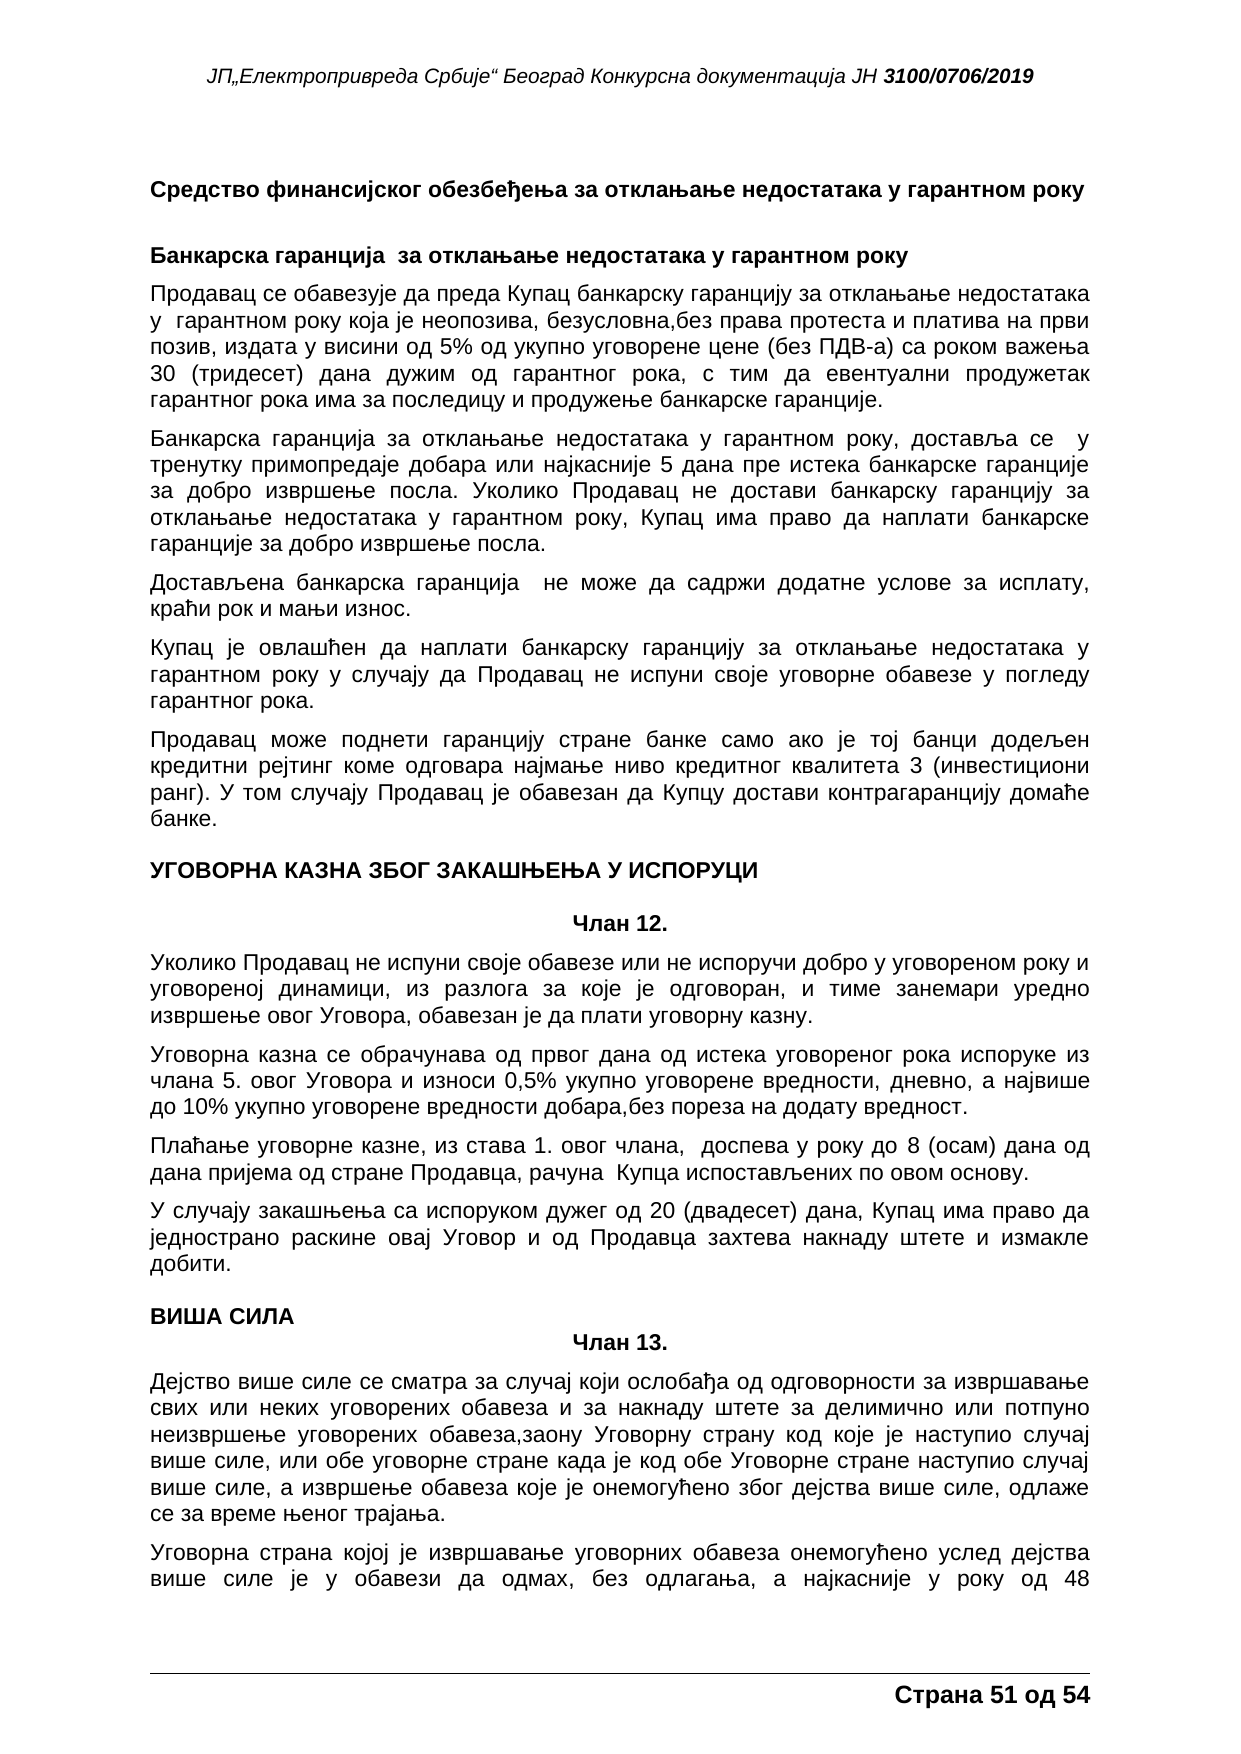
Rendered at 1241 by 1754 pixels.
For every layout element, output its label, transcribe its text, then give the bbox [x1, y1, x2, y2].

text Уколико Продавац не испуни своје обавезе или не испоручи добро у уговореном року и уговореној динамици, из разлога за које је одговоран, и тиме занемари уредно извршење овог Уговора, обавезан је да плати уговорну казну. [150, 949, 1090, 1028]
text Банкарска гаранција за отклањање недостатака у гарантном року [150, 242, 1090, 268]
text Продавац може поднети гаранцију стране банке само ако је тој банци додељен кредитни рејтинг коме одговара најмање ниво кредитног квалитета 3 (инвестициони ранг). У том случају Продавац је обавезан да Купцу достави контрагаранцију домаће банке. [150, 726, 1090, 831]
text ВИША СИЛА [150, 1303, 1090, 1329]
text Члан 13. [150, 1329, 1090, 1356]
text Плаћање уговорне казне, из става 1. овог члана, доспева у року до 8 (осам) дана од дана пријема од стране Продавца, рачуна Купца испостављених по овом основу. [150, 1132, 1090, 1185]
text Купац је овлашћен да наплати банкарску гаранцију за отклањање недостатака у гарантном року у случају да Продавац не испуни своје уговорне обавезе у погледу гарантног рока. [150, 634, 1090, 713]
text Уговорна казна се обрачунава од првог дана од истека уговореног рока испоруке из члана 5. овог Уговора и износи 0,5% укупно уговорене вредности, дневно, а највише до 10% укупно уговорене вредности добара,без пореза на додату вредност. [150, 1041, 1090, 1120]
text У случају закашњења са испоруком дужег од 20 (двадесет) дана, Купац има право да једнострано раскине овај Уговор и од Продавца захтева накнаду штете и измакле добити. [150, 1197, 1090, 1276]
text Банкарска гаранција за отклањање недостатака у гарантном року, доставља се у тренутку примопредаје добара или најкасније 5 дана пре истека банкарске гаранције за добро извршење посла. Уколико Продавац не достави банкарску гаранцију за отклањање недостатака у гарантном року, Купац има право да наплати банкарске гаранције за добро извршење посла. [150, 425, 1090, 556]
text Продавац се обавезује да преда Купац банкарску гаранцију за отклањање недостатака у гарантном року која је неопозива, безусловна,без права протеста и платива на први позив, издата у висини од 5% од укупно уговорене цене (без ПДВ-а) са роком важења 30 (тридесет) дана дужим од гарантног рока, с тим да евентуални продужетак гарантног рока има за последицу и продужење банкарске гаранције. [150, 280, 1090, 412]
text Члан 12. [150, 910, 1090, 937]
text Средство финансијског обезбеђења за отклањање недостатака у гарантном року [150, 176, 1090, 203]
text Достављена банкарска гаранција не може да садржи додатне услове за исплату, краћи рок и мањи износ. [150, 569, 1090, 622]
text Дејство више силе се сматра за случај који ослобађа од одговорности за извршавање свих или неких уговорених обавеза и за накнаду штете за делимично или потпуно неизвршење уговорених обавеза,заону Уговорну страну код које је наступио случај више силе, или обе уговорне стране када је код обе Уговорне стране наступио случај више силе, а извршење обавеза које је онемогућено због дејства више силе, одлаже се за време њеног трајања. [150, 1368, 1090, 1526]
text УГОВОРНА КАЗНА ЗБОГ ЗАКАШЊЕЊА У ИСПОРУЦИ [150, 857, 1090, 884]
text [150, 1539, 1090, 1591]
